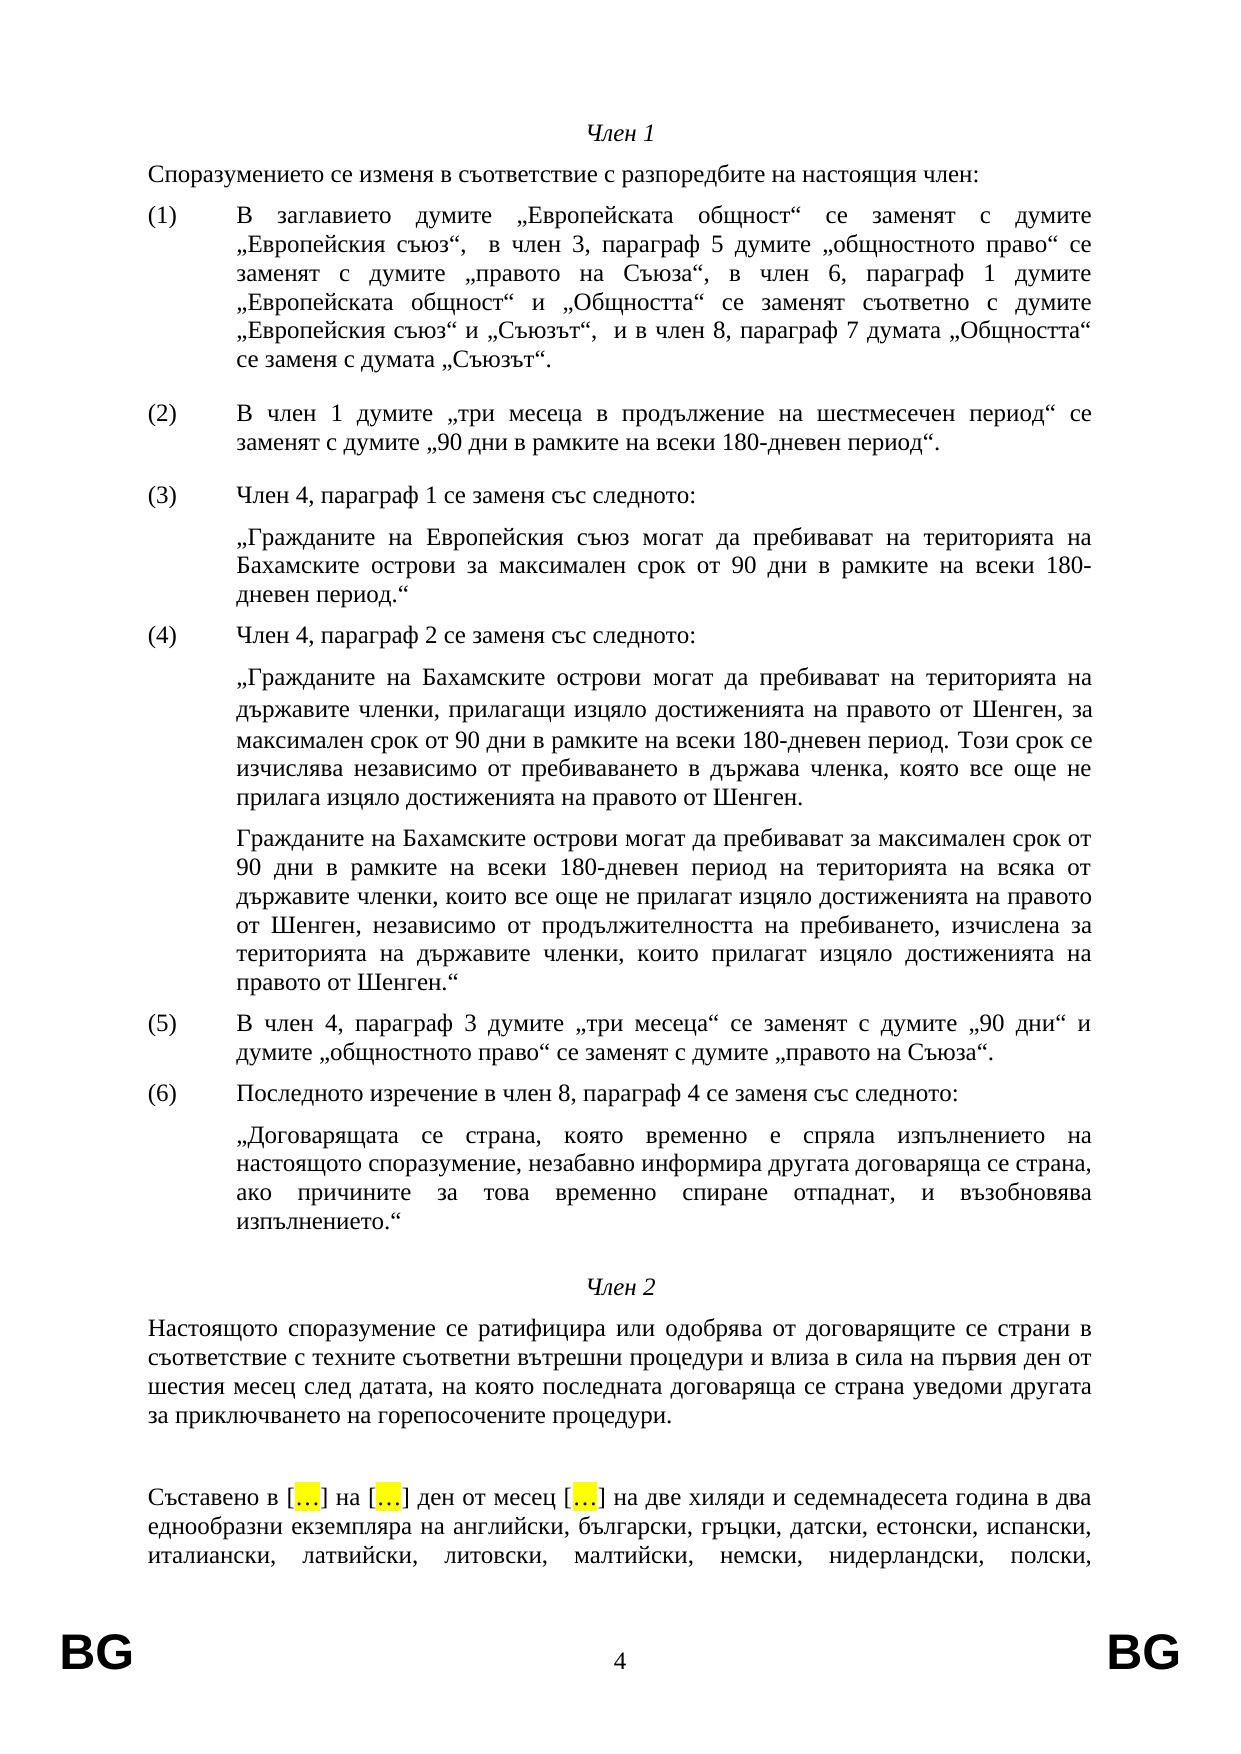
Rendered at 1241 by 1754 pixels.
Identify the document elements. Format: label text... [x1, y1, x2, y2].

text Гражданите на Бахамските острови могат да пребивават за максимален срок от 90 дни в рамките на всеки 180-дневен период на територията на всяка от държавите членки, които все още не прилагат изцяло достиженията на правото от Шенген, независимо от продължителността на пребиването, изчислена за територията на държавите членки, които прилагат изцяло достиженията на правото от Шенген.“ [236, 823, 1093, 996]
text „Договарящата се страна, която временно е спряла изпълнението на настоящото споразумение, незабавно информира другата договаряща се страна, ако причините за това временно спиране отпаднат, и възобновява изпълнението.“ [236, 1120, 1093, 1235]
text Настоящото споразумение се ратифицира или одобрява от договарящите се страни в съответствие с техните съответни вътрешни процедури и влиза в сила на първия ден от шестия месец след датата, на която последната договаряща се страна уведоми другата за приключването на горепосочените процедури. [148, 1313, 1093, 1428]
list В член 1 думите „три месеца в продължение на шестмесечен период“ се заменят с думите „90 дни в рамките на всеки 180-дневен период“. [148, 398, 1093, 456]
text Последното изречение в член 8, параграф 4 се заменя със следното: [148, 1078, 1093, 1107]
text Споразумението се изменя в съответствие с разпоредбите на настоящия член: [148, 159, 1093, 188]
text В член 4, параграф 3 думите „три месеца“ се заменят с думите „90 дни“ и думите „общностното право“ се заменят с думите „правото на Съюза“. [148, 1008, 1093, 1066]
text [148, 1482, 1093, 1568]
list В заглавието думите „Европейската общност“ се заменят с думите „Европейския съюз“, в член 3, параграф 5 думите „общностното право“ се заменят с думите „правото на Съюза“, в член 6, параграф 1 думите „Европейската общност“ и „Общността“ се заменят съответно с думите „Европейския съюз“ и „Съюзът“, и в член 8, параграф 7 думата „Общността“ се заменя с думата „Съюзът“. [148, 201, 1093, 373]
list Член 4, параграф 1 се заменя със следното: [148, 481, 1093, 509]
text „Гражданите на Бахамските острови могат да пребивават на територията на държавите членки, прилагащи изцяло достиженията на правото от Шенген, за максимален срок от 90 дни в рамките на всеки 180-дневен период. Този срок се изчислява независимо от пребиваването в държава членка, която все още не прилага изцяло достиженията на правото от Шенген. [236, 662, 1093, 811]
text Член 4, параграф 2 се заменя със следното: [148, 621, 1093, 649]
text „Гражданите на Европейския съюз могат да пребивават на територията на Бахамските острови за максимален срок от 90 дни в рамките на всеки 180-дневен период.“ [236, 522, 1093, 608]
text Член 1 [148, 118, 1093, 147]
text Член 2 [148, 1272, 1093, 1301]
